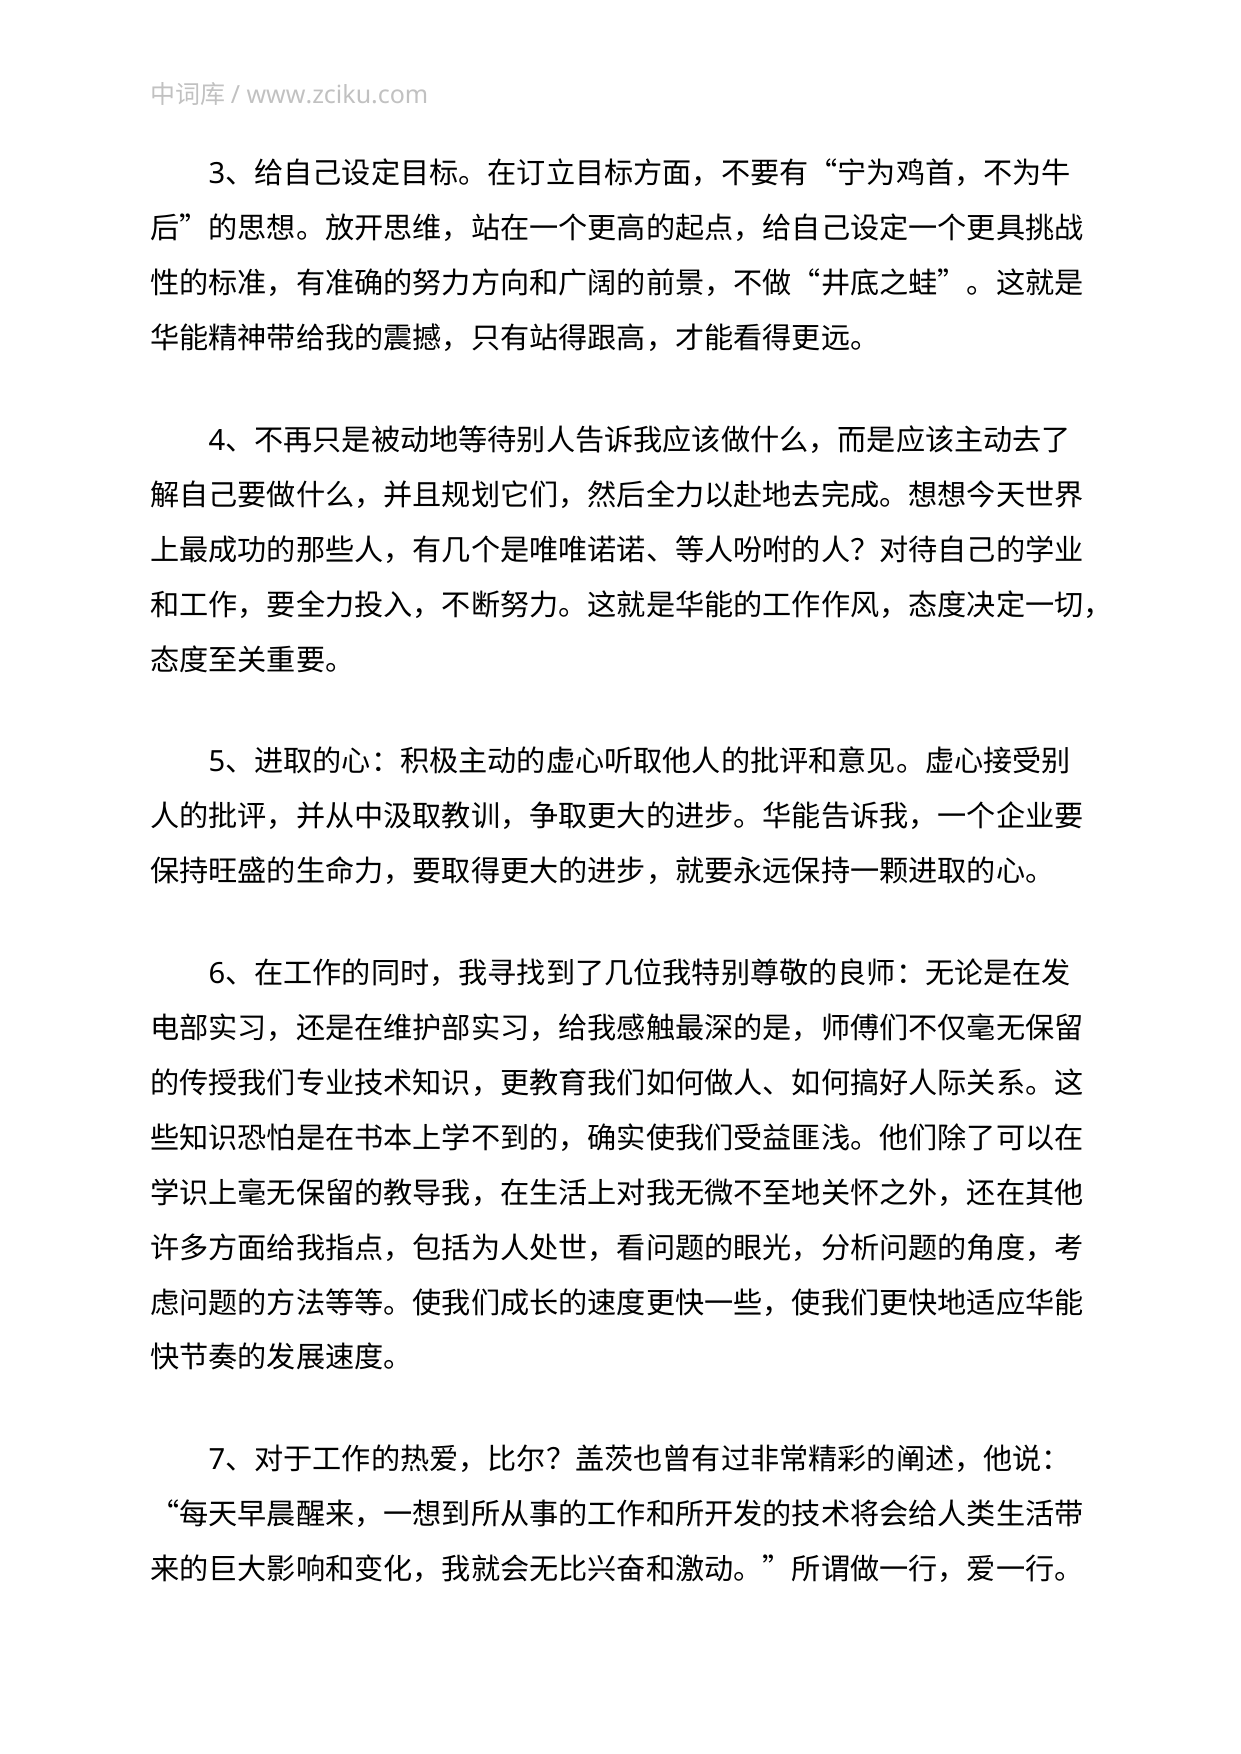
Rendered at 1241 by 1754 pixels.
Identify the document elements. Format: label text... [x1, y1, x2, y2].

text 5、进取的心：积极主动的虚心听取他人的批评和意见。虚心接受别人的批评，并从中汲取教训，争取更大的进步。华能告诉我，一个企业要保持旺盛的生命力，要取得更大的进步，就要永远保持一颗进取的心。 [150, 738, 1090, 890]
text 6、在工作的同时，我寻找到了几位我特别尊敬的良师：无论是在发电部实习，还是在维护部实习，给我感触最深的是，师傅们不仅毫无保留的传授我们专业技术知识，更教育我们如何做人、如何搞好人际关系。这些知识恐怕是在书本上学不到的，确实使我们受益匪浅。他们除了可以在学识上毫无保留的教导我，在生活上对我无微不至地关怀之外，还在其他许多方面给我指点，包括为人处世，看问题的眼光，分析问题的角度，考虑问题的方法等等。使我们成长的速度更快一些，使我们更快地适应华能快节奏的发展速度。 [150, 950, 1090, 1376]
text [150, 1436, 1090, 1588]
text 3、给自己设定目标。在订立目标方面，不要有“宁为鸡首，不为牛后”的思想。放开思维，站在一个更高的起点，给自己设定一个更具挑战性的标准，有准确的努力方向和广阔的前景，不做“井底之蛙”。这就是华能精神带给我的震撼，只有站得跟高，才能看得更远。 [150, 150, 1090, 357]
text 4、不再只是被动地等待别人告诉我应该做什么，而是应该主动去了解自己要做什么，并且规划它们，然后全力以赴地去完成。想想今天世界上最成功的那些人，有几个是唯唯诺诺、等人吩咐的人？对待自己的学业和工作，要全力投入，不断努力。这就是华能的工作作风，态度决定一切，态度至关重要。 [150, 417, 1090, 678]
